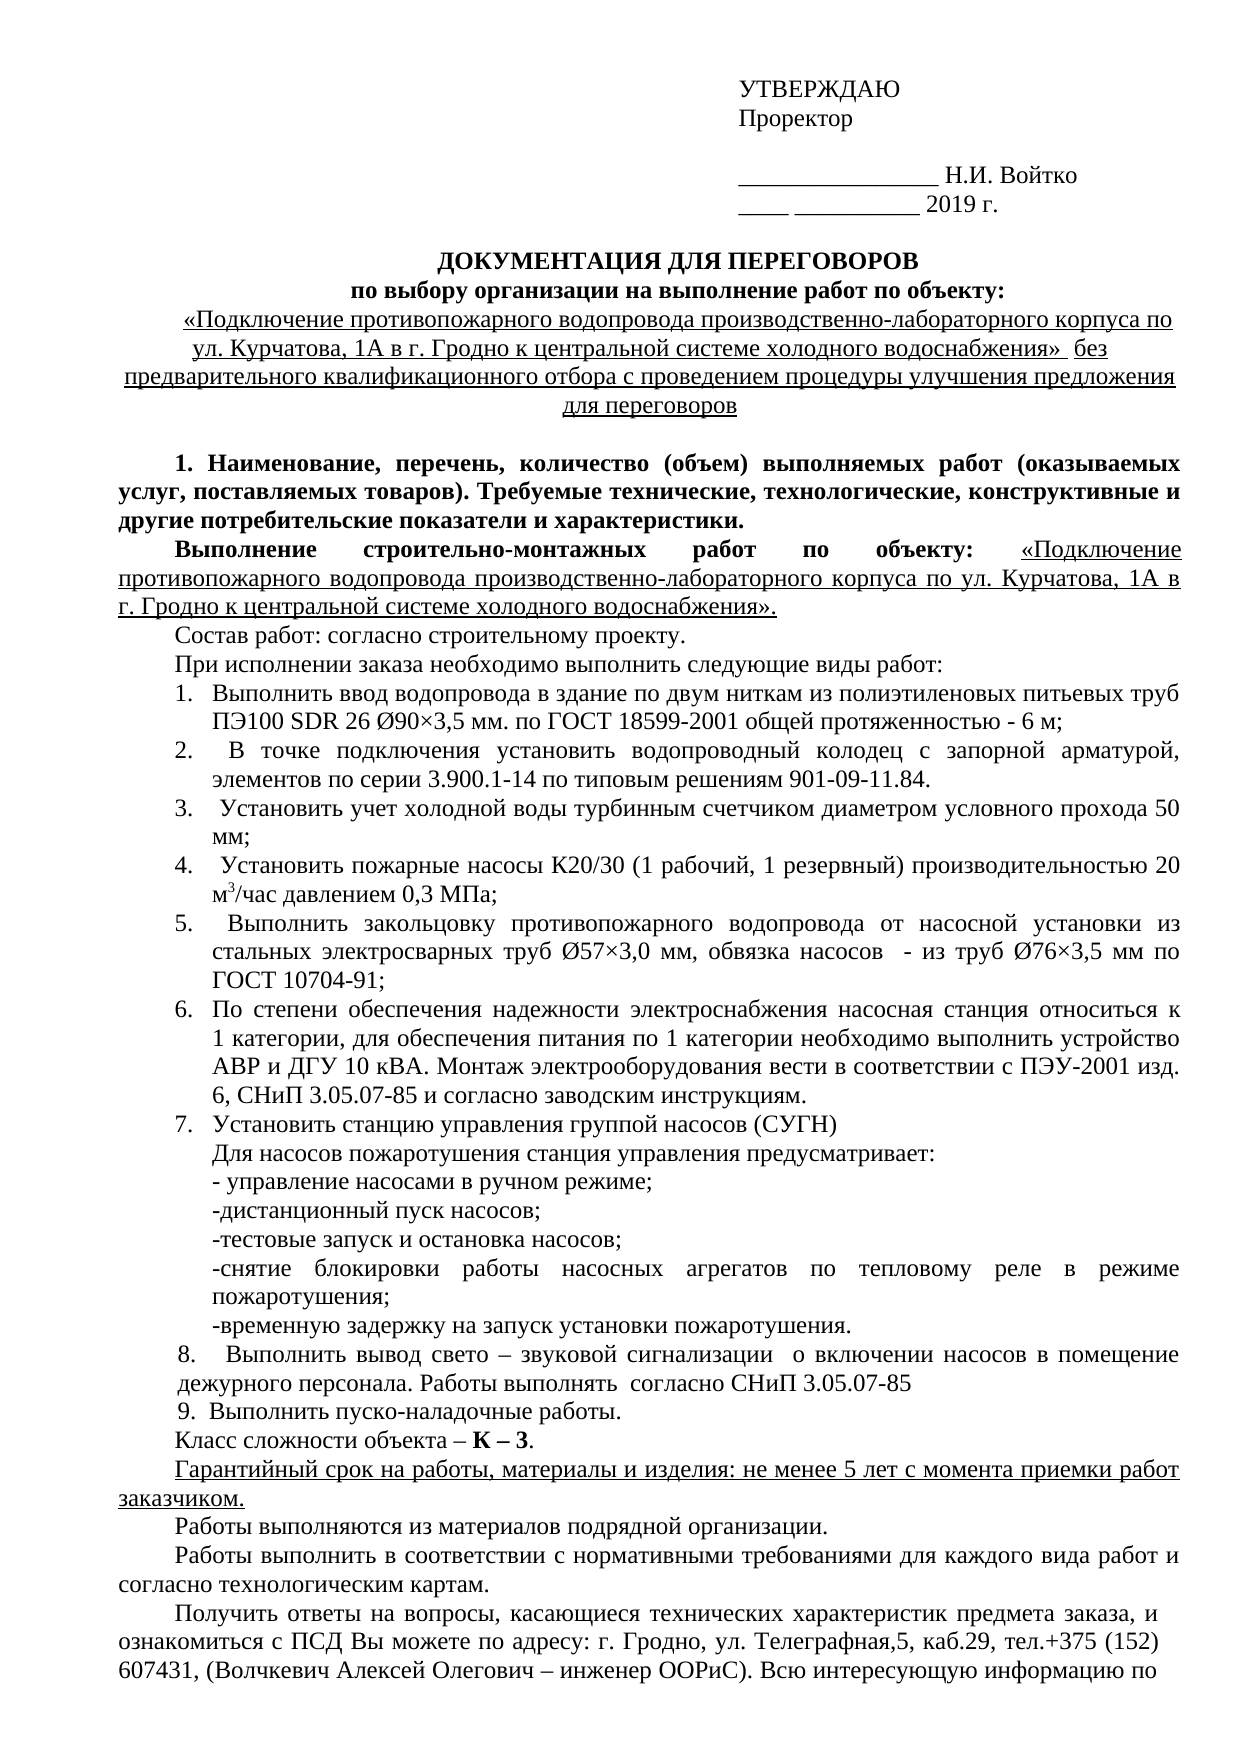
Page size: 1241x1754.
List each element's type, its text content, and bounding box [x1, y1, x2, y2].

list Выполнить закольцовку противопожарного водопровода от насосной установки из стальных электросварных труб Ø57×3,0 мм, обвязка насосов - из труб Ø76×3,5 мм по ГОСТ 10704-91; [174, 908, 1181, 994]
text - управление насосами в ручном режиме; [212, 1166, 1181, 1195]
text Работы выполнить в соответствии с нормативными требованиями для каждого вида работ и согласно технологическим картам. [118, 1540, 1181, 1598]
text 1. Наименование, перечень, количество (объем) выполняемых работ (оказываемых услуг, поставляемых товаров). Требуемые технические, технологические, конструктивные и другие потребительские показатели и характеристики. [118, 448, 1181, 534]
list По степени обеспечения надежности электроснабжения насосная станция относиться к 1 категории, для обеспечения питания по 1 категории необходимо выполнить устройство АВР и ДГУ 10 кВА. Монтаж электрооборудования вести в соответствии с ПЭУ-2001 изд. 6, СНиП 3.05.07-85 и согласно заводским инструкциям. [174, 994, 1181, 1109]
text Состав работ: согласно строительному проекту. [118, 620, 1181, 649]
text 9. Выполнить пуско-наладочные работы. [177, 1396, 1181, 1425]
text УТВЕРЖДАЮ [118, 74, 1181, 103]
text -дистанционный пуск насосов; [212, 1195, 1181, 1224]
text При исполнении заказа необходимо выполнить следующие виды работ: [118, 649, 1181, 678]
text Для насосов пожаротушения станция управления предусматривает: [212, 1138, 1181, 1166]
text Проректор [118, 103, 1181, 131]
text ____ __________ 2019 г. [118, 189, 1181, 218]
text 8. Выполнить вывод свето – звуковой сигнализации о включении насосов в помещение дежурного персонала. Работы выполнять согласно СНиП 3.05.07-85 [177, 1339, 1181, 1396]
text ________________ Н.И. Войтко [118, 160, 1181, 189]
text -тестовые запуск и остановка насосов; [212, 1224, 1181, 1253]
list Установить пожарные насосы К20/30 (1 рабочий, 1 резервный) производительностью 20 м3/час давлением 0,3 МПа; [174, 850, 1181, 908]
text -временную задержку на запуск установки пожаротушения. [212, 1310, 1181, 1339]
text по выбору организации на выполнение работ по объекту: [118, 275, 1181, 304]
list Установить станцию управления группой насосов (СУГН) [174, 1109, 1181, 1138]
text Работы выполняются из материалов подрядной организации. [118, 1511, 1181, 1540]
list Установить учет холодной воды турбинным счетчиком диаметром условного прохода 50 мм; [174, 793, 1181, 850]
text «Подключение противопожарного водопровода производственно-лабораторного корпуса по ул. Курчатова, 1А в г. Гродно к центральной системе холодного водоснабжения» без предварительного квалификационного отбора с проведением процедуры улучшения предложения для переговоров [118, 304, 1181, 419]
text Выполнение строительно-монтажных работ по объекту: «Подключение противопожарного водопровода производственно-лабораторного корпуса по ул. Курчатова, 1А в г. Гродно к центральной системе холодного водоснабжения». [118, 589, 1181, 620]
text Гарантийный срок на работы, материалы и изделия: не менее 5 лет с момента приемки работ заказчиком. [118, 1454, 1181, 1511]
list В точке подключения установить водопроводный колодец с запорной арматурой, элементов по серии 3.900.1-14 по типовым решениям 901-09-11.84. [174, 735, 1181, 793]
text -снятие блокировки работы насосных агрегатов по тепловому реле в режиме пожаротушения; [212, 1253, 1181, 1310]
list Выполнить ввод водопровода в здание по двум ниткам из полиэтиленовых питьевых труб ПЭ100 SDR 26 Ø90×3,5 мм. по ГОСТ 18599-2001 общей протяженностью - 6 м; [174, 678, 1181, 735]
text Класс сложности объекта – К – 3. [118, 1425, 1181, 1454]
text ДОКУМЕНТАЦИЯ ДЛЯ ПЕРЕГОВОРОВ [118, 246, 1181, 275]
text Выполнение строительно-монтажных работ по объекту: «Подключение противопожарного водопровода производственно-лабораторного корпуса по ул. Курчатова, 1А в г. Гродно к центральной системе холодного водоснабжения». [118, 534, 1181, 588]
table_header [107, 1598, 1170, 1684]
